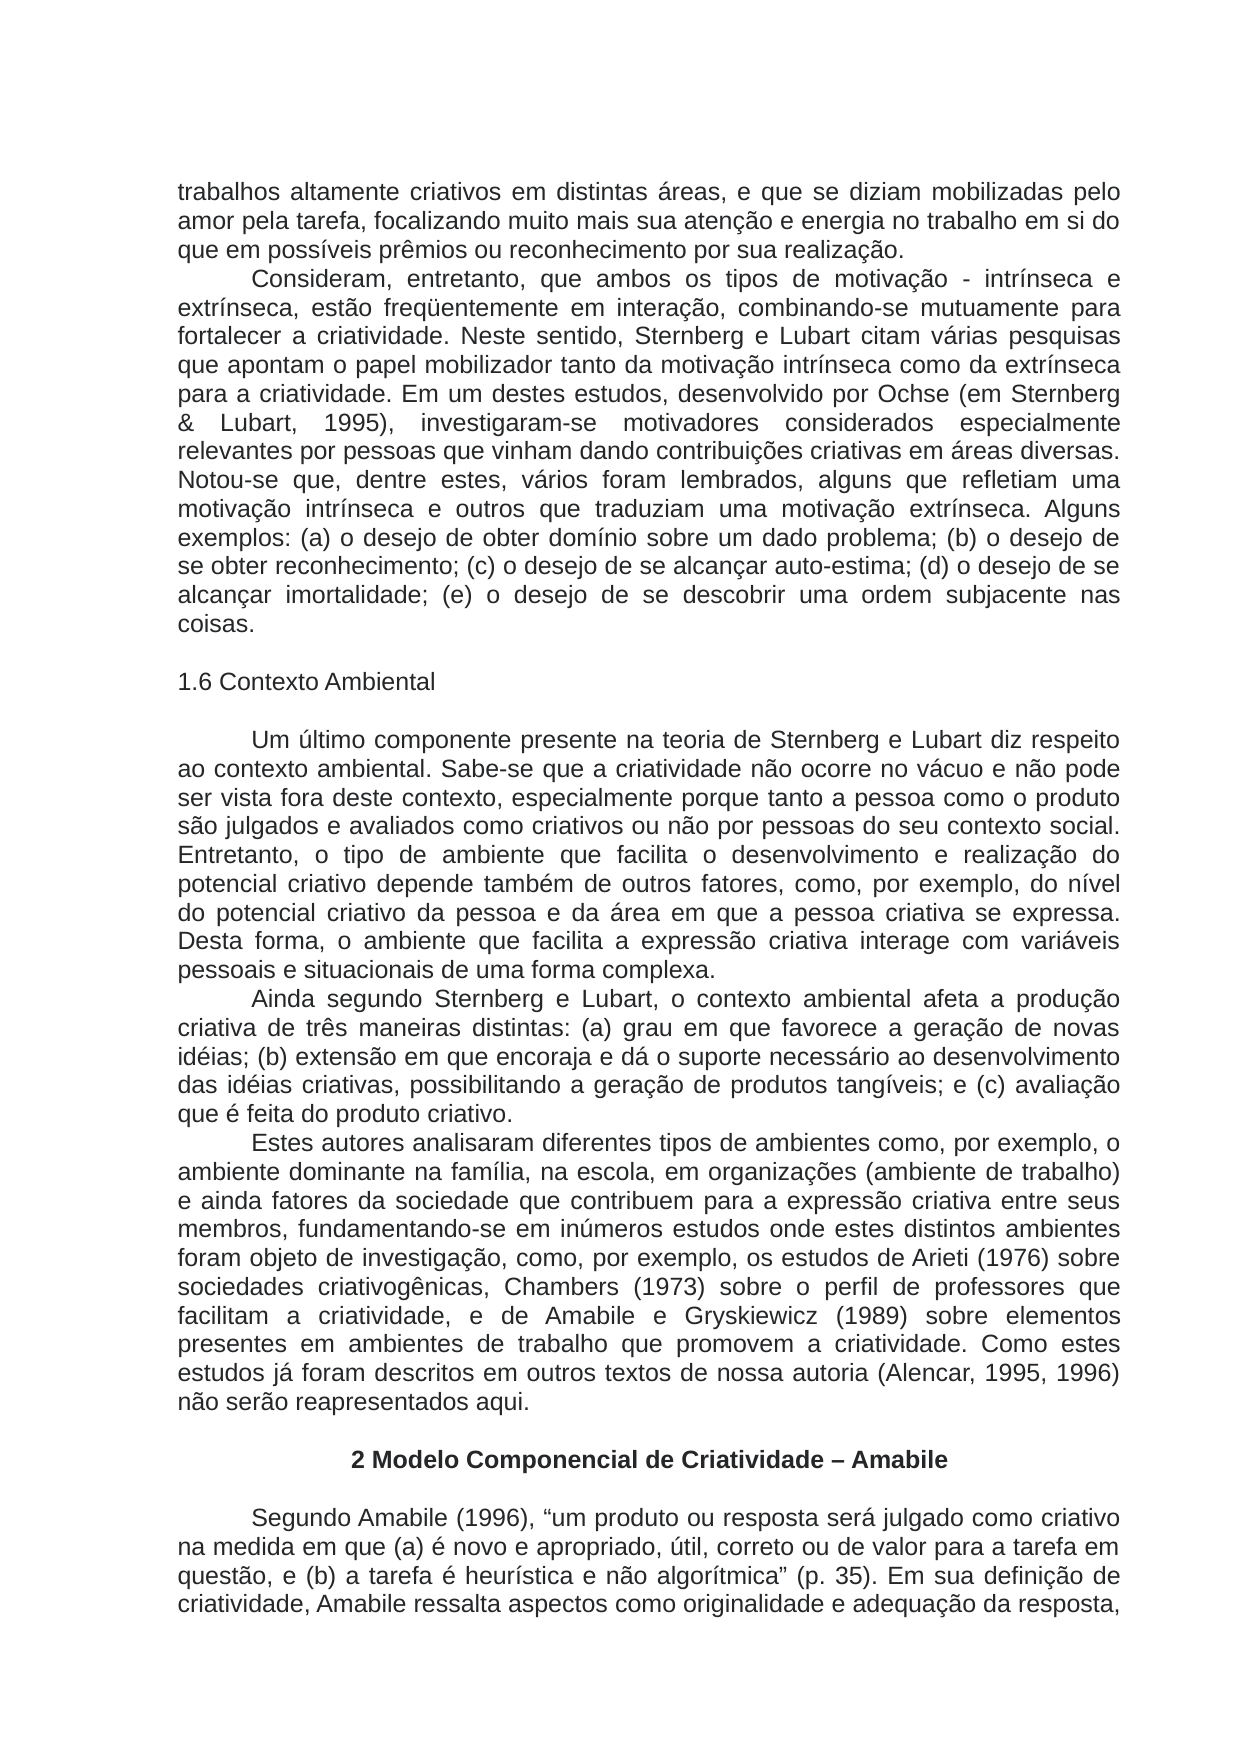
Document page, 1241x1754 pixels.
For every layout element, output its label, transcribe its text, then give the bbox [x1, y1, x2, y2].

text Um último componente presente na teoria de Sternberg e Lubart diz respeito ao contexto ambiental. Sabe-se que a criatividade não ocorre no vácuo e não pode ser vista fora deste contexto, especialmente porque tanto a pessoa como o produto são julgados e avaliados como criativos ou não por pessoas do seu contexto social. Entretanto, o tipo de ambiente que facilita o desenvolvimento e realização do potencial criativo depende também de outros fatores, como, por exemplo, do nível do potencial criativo da pessoa e da área em que a pessoa criativa se expressa. Desta forma, o ambiente que facilita a expressão criativa interage com variáveis pessoais e situacionais de uma forma complexa. [177, 725, 1122, 984]
text 1.6 Contexto Ambiental [177, 667, 1122, 696]
text 2 Modelo Componencial de Criatividade – Amabile [177, 1445, 1122, 1474]
text Ainda segundo Sternberg e Lubart, o contexto ambiental afeta a produção criativa de três maneiras distintas: (a) grau em que favorece a geração de novas idéias; (b) extensão em que encoraja e dá o suporte necessário ao desenvolvimento das idéias criativas, possibilitando a geração de produtos tangíveis; e (c) avaliação que é feita do produto criativo. [177, 984, 1122, 1128]
text Consideram, entretanto, que ambos os tipos de motivação - intrínseca e extrínseca, estão freqüentemente em interação, combinando-se mutuamente para fortalecer a criatividade. Neste sentido, Sternberg e Lubart citam várias pesquisas que apontam o papel mobilizador tanto da motivação intrínseca como da extrínseca para a criatividade. Em um destes estudos, desenvolvido por Ochse (em Sternberg & Lubart, 1995), investigaram-se motivadores considerados especialmente relevantes por pessoas que vinham dando contribuições criativas em áreas diversas. Notou-se que, dentre estes, vários foram lembrados, alguns que refletiam uma motivação intrínseca e outros que traduziam uma motivação extrínseca. Alguns exemplos: (a) o desejo de obter domínio sobre um dado problema; (b) o desejo de se obter reconhecimento; (c) o desejo de se alcançar auto-estima; (d) o desejo de se alcançar imortalidade; (e) o desejo de se descobrir uma ordem subjacente nas coisas. [177, 264, 1122, 637]
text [177, 177, 1122, 263]
text Estes autores analisaram diferentes tipos de ambientes como, por exemplo, o ambiente dominante na família, na escola, em organizações (ambiente de trabalho) e ainda fatores da sociedade que contribuem para a expressão criativa entre seus membros, fundamentando-se em inúmeros estudos onde estes distintos ambientes foram objeto de investigação, como, por exemplo, os estudos de Arieti (1976) sobre sociedades criativogênicas, Chambers (1973) sobre o perfil de professores que facilitam a criatividade, e de Amabile e Gryskiewicz (1989) sobre elementos presentes em ambientes de trabalho que promovem a criatividade. Como estes estudos já foram descritos em outros textos de nossa autoria (Alencar, 1995, 1996) não serão reapresentados aqui. [177, 1128, 1122, 1416]
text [177, 1503, 1122, 1618]
